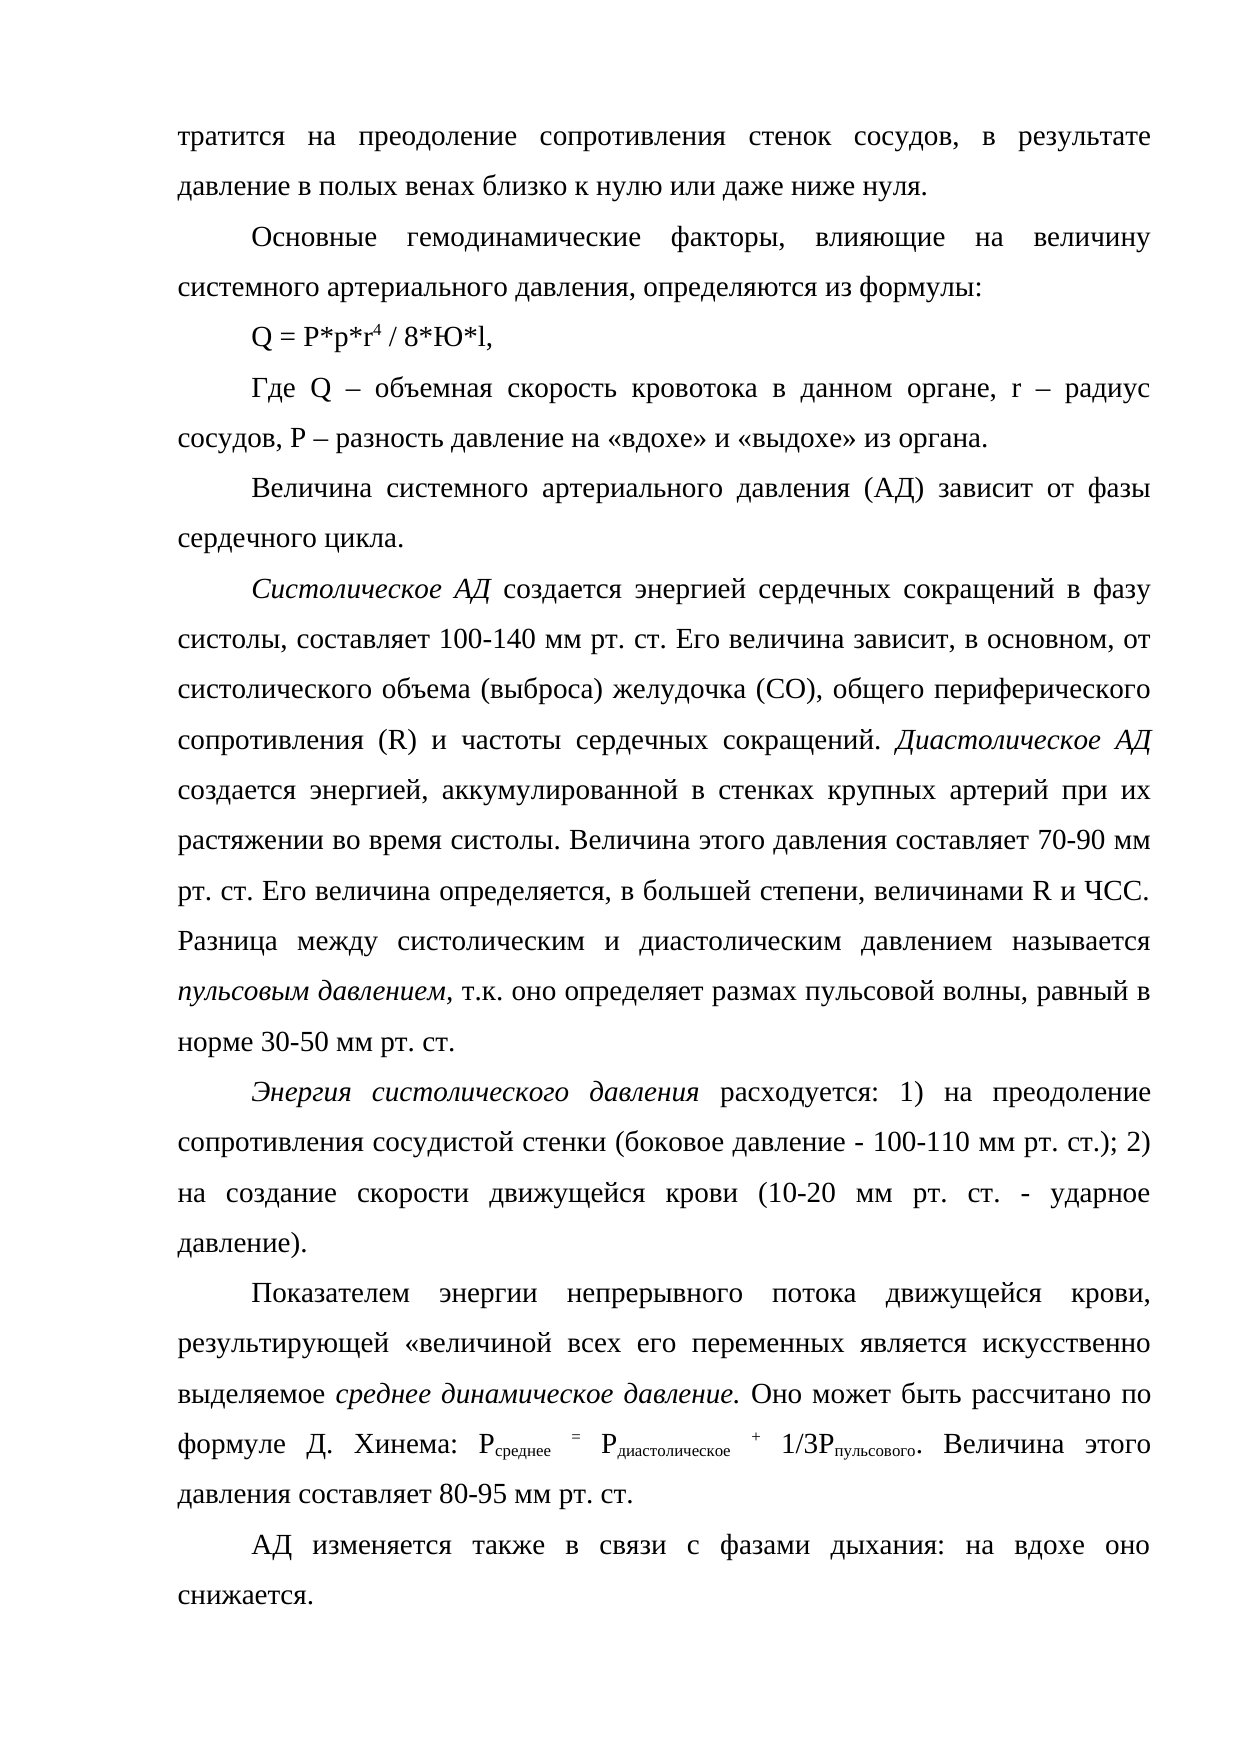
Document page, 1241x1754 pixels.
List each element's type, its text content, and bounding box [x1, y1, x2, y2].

text АД изменяется также в связи с фазами дыхания: на вдохе оно снижается. [177, 1527, 1152, 1611]
text Показателем энергии непрерывного потока движущейся крови, результирующей «величиной всех его переменных является искусственно выделяемое среднее динамическое давление. Оно может быть рассчитано по формуле Д. Хинема: Рсреднее = Рдиастолическое + 1/3Рпульсового. Величина этого давления составляет 80-95 мм рт. ст. [177, 1275, 1152, 1510]
text Величина системного артериального давления (АД) зависит от фазы сердечного цикла. [177, 470, 1152, 554]
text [177, 118, 1152, 202]
text Основные гемодинамические факторы, влияющие на величину системного артериального давления, определяются из формулы: [177, 219, 1152, 303]
text Энергия систолического давления расходуется: 1) на преодоление сопротивления сосудистой стенки (боковое давление - 100-110 мм рт. ст.); 2) на создание скорости движущейся крови (10-20 мм рт. ст. - ударное давление). [177, 1074, 1152, 1258]
text Систолическое АД создается энергией сердечных сокращений в фазу систолы, составляет 100-140 мм рт. ст. Его величина зависит, в основном, от cистолического объема (выброса) желудочка (CО), общего периферического сопротивления (R) и частоты сердечных сокращений. Диастолическое АД создается энергией, аккумулированной в стенках крупных артерий при их растяжении во время систолы. Величина этого давления составляет 70-90 мм рт. ст. Его величина определяется, в большей степени, величинами R и ЧСС. Разница между систолическим и диастолическим давлением называется пульсовым давлением, т.к. оно определяет размах пульсовой волны, равный в норме 30-50 мм рт. ст. [177, 571, 1152, 1057]
text Q = P*р*r4 / 8*Ю*l, [177, 319, 1152, 353]
text Где Q – объемная скорость кровотока в данном органе, r – радиус сосудов, Р – разность давление на «вдохе» и «выдохе» из органа. [177, 370, 1152, 453]
